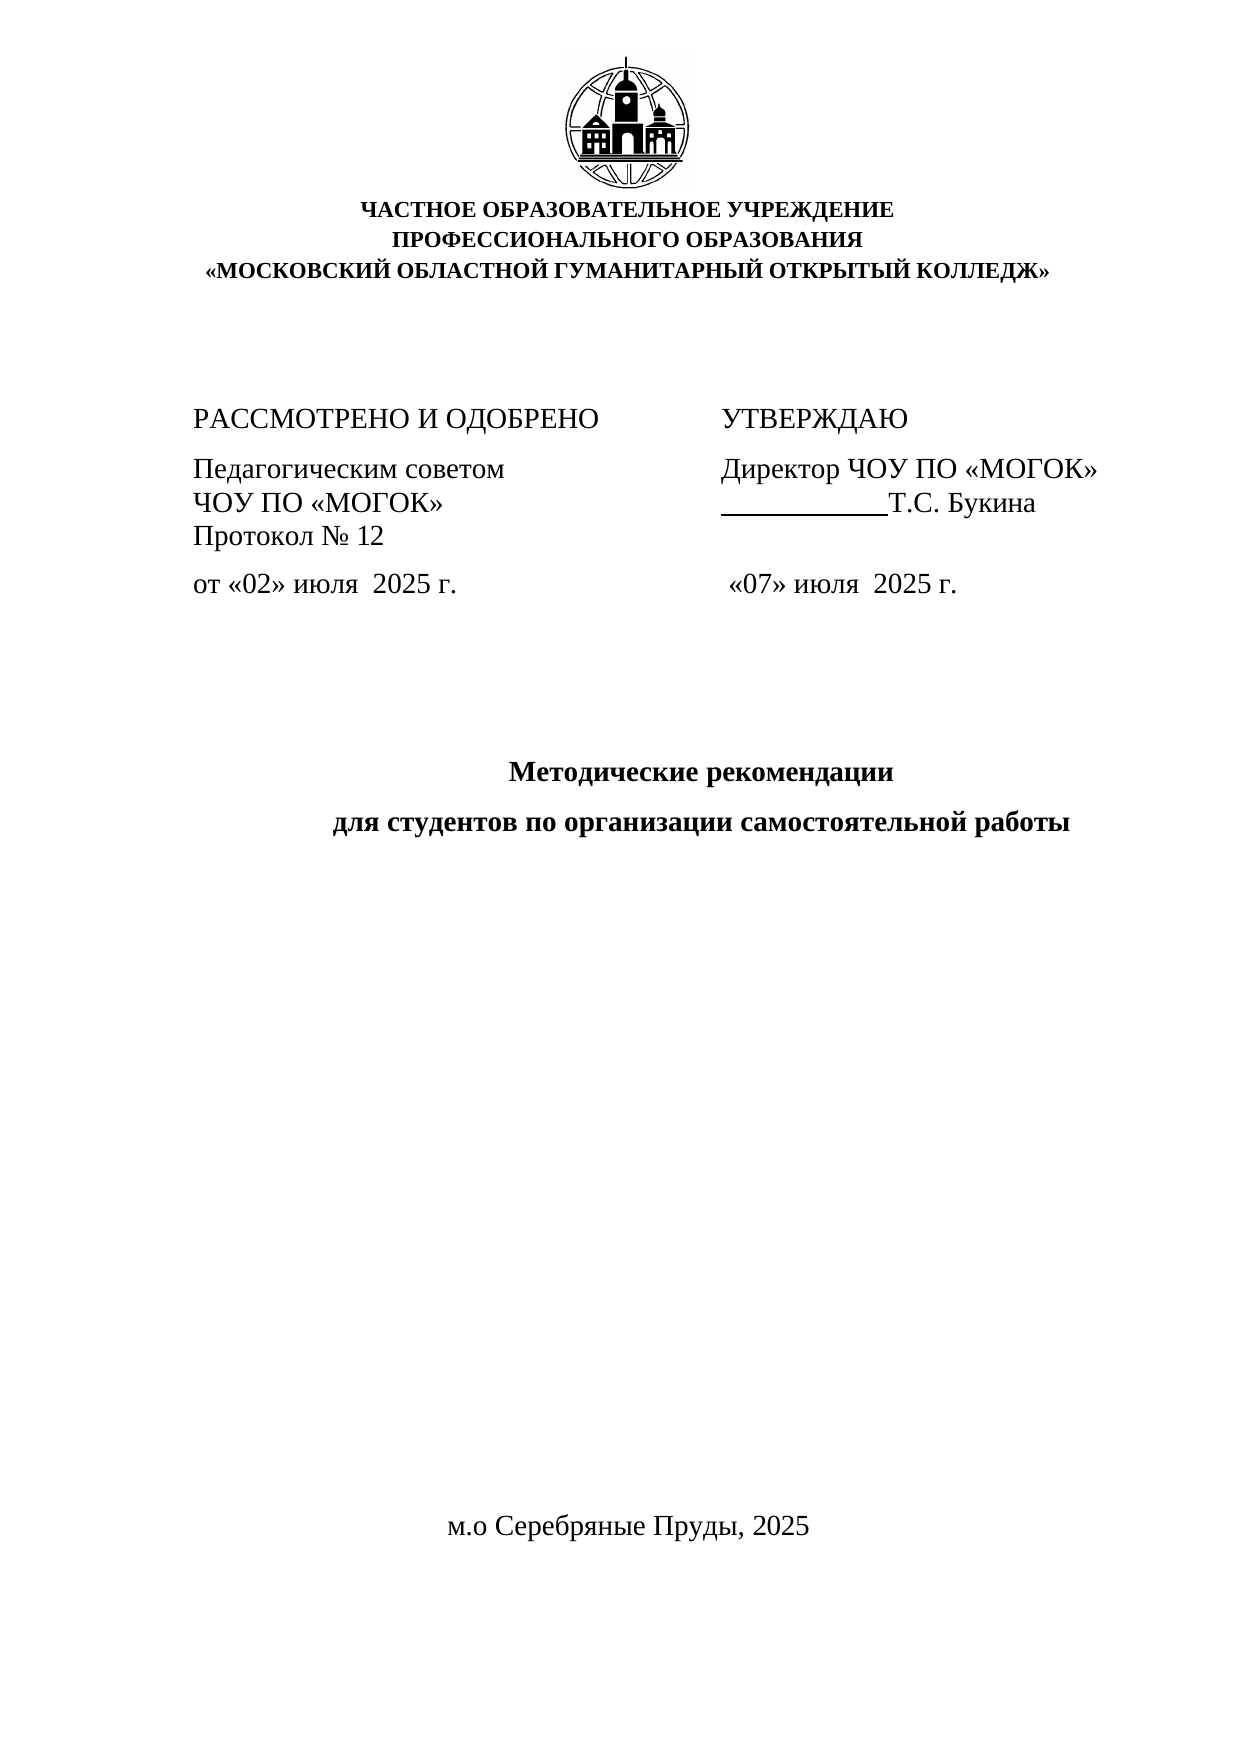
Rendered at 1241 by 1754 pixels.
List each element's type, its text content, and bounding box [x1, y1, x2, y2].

text ЧАСТНОЕ ОБРАЗОВАТЕЛЬНОЕ УЧРЕЖДЕНИЕ [88, 196, 1166, 223]
text м.о Серебряные Пруды, 2025 [177, 1508, 1166, 1541]
text «МОСКОВСКИЙ ОБЛАСТНОЙ ГУМАНИТАРНЫЙ ОТКРЫТЫЙ КОЛЛЕДЖ» [88, 257, 1166, 283]
picture [561, 52, 694, 193]
table_header РАССМОТРЕНО И ОДОБРЕНО Педагогическим советом ЧОУ ПО «МОГОК» Протокол № 12 от «02» июля 2025 г. [188, 402, 661, 602]
table_header УТВЕРЖДАЮ Директор ЧОУ ПО «МОГОК» Т.С. Букина «07» июля 2025 г. [661, 402, 1102, 602]
subtitle Методические рекомендации [237, 754, 1166, 787]
text для студентов по организации самостоятельной работы [237, 804, 1166, 838]
text ПРОФЕССИОНАЛЬНОГО ОБРАЗОВАНИЯ [88, 227, 1166, 253]
